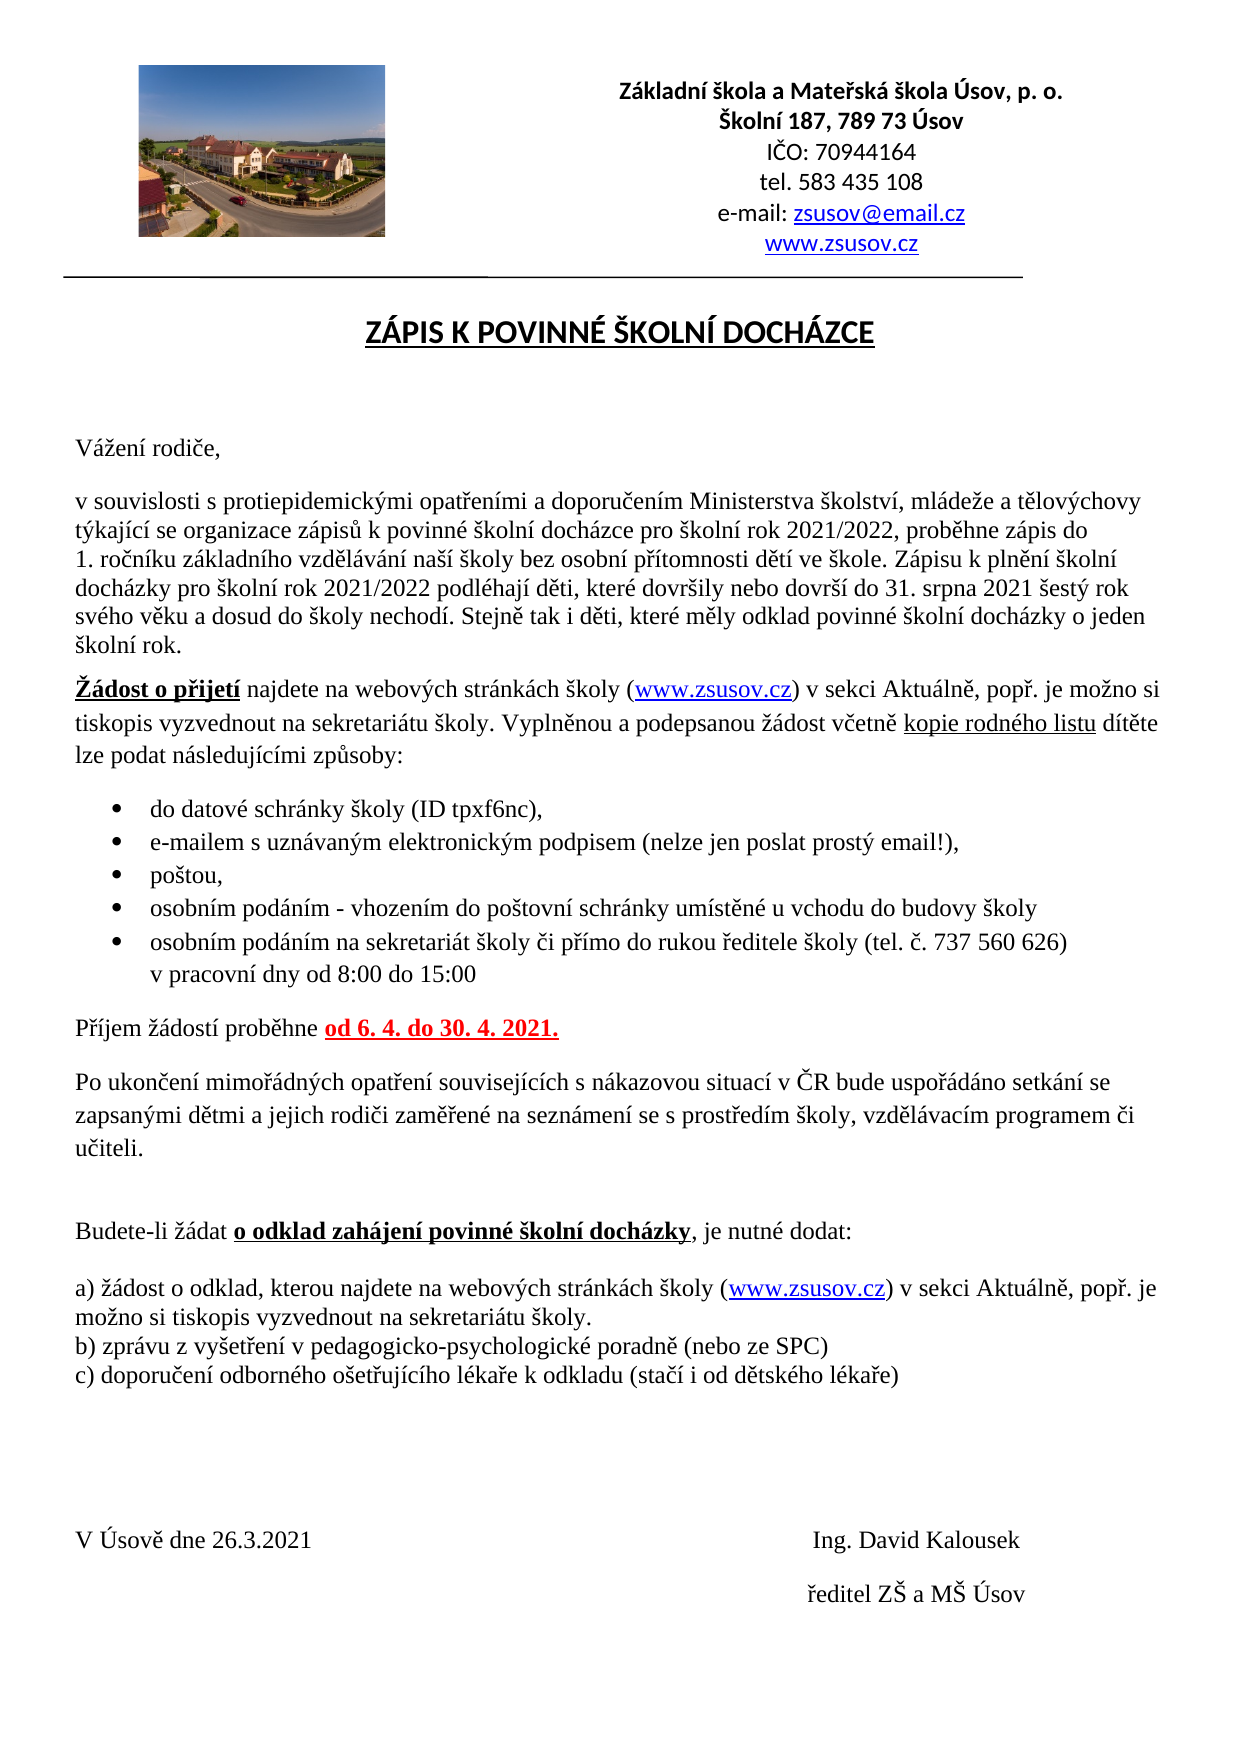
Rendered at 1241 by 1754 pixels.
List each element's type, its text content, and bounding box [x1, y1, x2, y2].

text b) zprávu z vyšetření v pedagogicko-psychologické poradně (nebo ze SPC) [75, 1331, 1165, 1360]
text www.zsusov.cz [443, 228, 1165, 258]
text Příjem žádostí proběhne od 6. 4. do 30. 4. 2021. [75, 1013, 1165, 1042]
list do datové schránky školy (ID tpxf6nc), [112, 794, 1165, 823]
text Budete-li žádat o odklad zahájení povinné školní docházky, je nutné dodat: [75, 1216, 1165, 1245]
text Po ukončení mimořádných opatření souvisejících s nákazovou situací v ČR bude uspořádáno setkání se zapsanými dětmi a jejich rodiči zaměřené na seznámení se s prostředím školy, vzdělávacím programem či učiteli. [75, 1067, 1165, 1162]
list osobním podáním - vhozením do poštovní schránky umístěné u vchodu do budovy školy [112, 893, 1165, 922]
list poštou, [112, 861, 1165, 889]
text a) žádost o odklad, kterou najdete na webových stránkách školy (www.zsusov.cz) v sekci Aktuálně, popř. je možno si tiskopis vyzvednout na sekretariátu školy. [75, 1273, 1165, 1331]
text Žádost o přijetí najdete na webových stránkách školy (www.zsusov.cz) v sekci Aktuálně, popř. je možno si tiskopis vyzvednout na sekretariátu školy. Vyplněnou a podepsanou žádost včetně kopie rodného listu dítěte lze podat následujícími způsoby: [75, 674, 1165, 769]
text v souvislosti s protiepidemickými opatřeními a doporučením Ministerstva školství, mládeže a tělovýchovy týkající se organizace zápisů k povinné školní docházce pro školní rok 2021/2022, proběhne zápis do 1. ročníku základního vzdělávání naší školy bez osobní přítomnosti dětí ve škole. Zápisu k plnění školní docházky pro školní rok 2021/2022 podléhají děti, které dovršily nebo dovrší do 31. srpna 2021 šestý rok svého věku a dosud do školy nechodí. Stejně tak i děti, které měly odklad povinné školní docházky o jeden školní rok. [75, 486, 1165, 659]
list osobním podáním na sekretariát školy či přímo do rukou ředitele školy (tel. č. 737 560 626) v pracovní dny od 8:00 do 15:00 [112, 927, 1165, 988]
text IČO: 70944164 [443, 136, 1165, 167]
text ZÁPIS K POVINNÉ ŠKOLNÍ DOCHÁZCE [75, 311, 1165, 352]
text ředitel ZŠ a MŠ Úsov [75, 1579, 1165, 1607]
text tel. 583 435 108 [443, 167, 1165, 197]
list e-mailem s uznávaným elektronickým podpisem (nelze jen poslat prostý email!), [112, 827, 1165, 856]
text Základní škola a Mateřská škola Úsov, p. o. [443, 75, 1165, 106]
picture [138, 65, 386, 237]
text c) doporučení odborného ošetřujícího lékaře k odkladu (stačí i od dětského lékaře) [75, 1360, 1165, 1388]
text V Úsově dne 26.3.2021 Ing. David Kalousek [75, 1525, 1165, 1554]
text Vážení rodiče, [75, 433, 1165, 461]
text Školní 187, 789 73 Úsov [443, 106, 1165, 136]
text e-mail: zsusov@email.cz [443, 197, 1165, 228]
